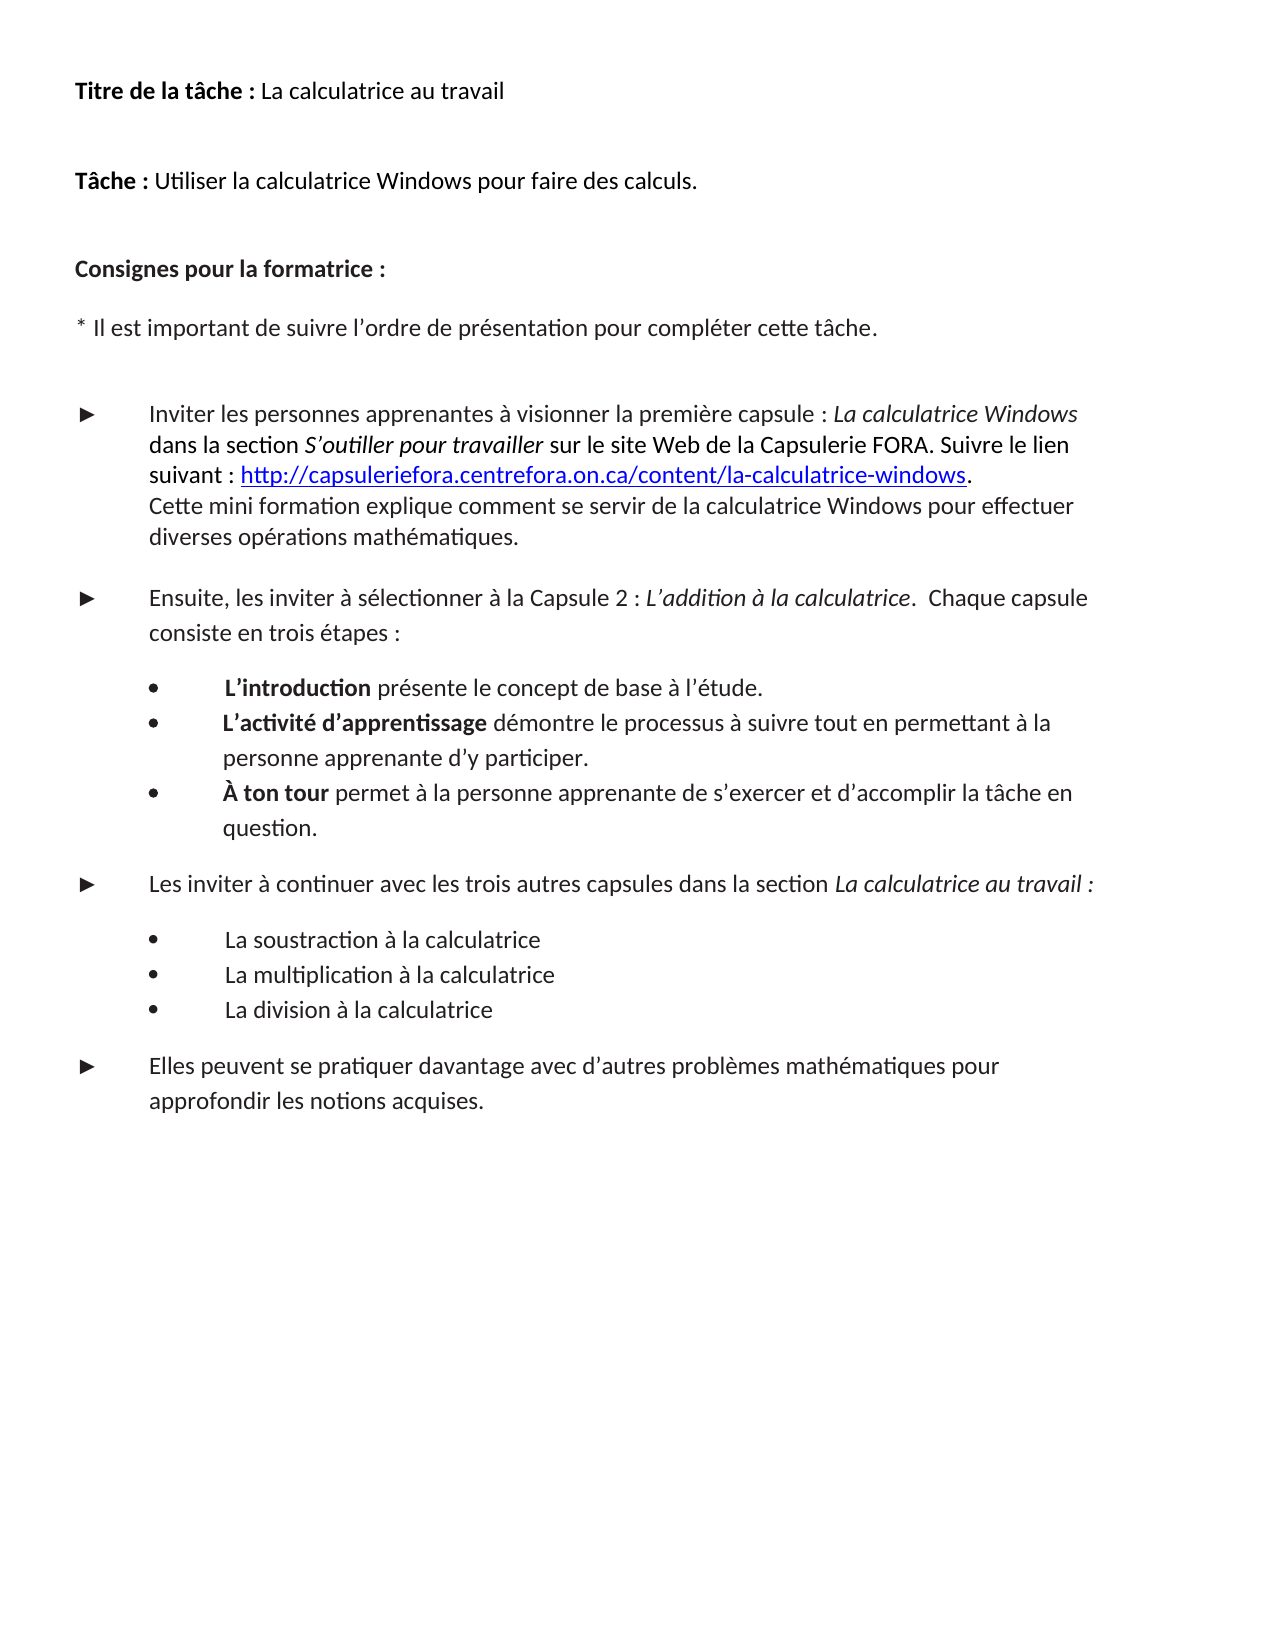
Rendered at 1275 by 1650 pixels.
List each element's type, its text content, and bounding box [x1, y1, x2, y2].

list L’introduction présente le concept de base à l’étude. [134, 672, 1122, 703]
text * Il est important de suivre l’ordre de présentation pour compléter cette tâche. [75, 312, 1122, 343]
text ► Inviter les personnes apprenantes à visionner la première capsule : La calculatrice Windows dans la section S’outiller pour travailler sur le site Web de la Capsulerie FORA. Suivre le lien suivant : http://capsuleriefora.centrefora.on.ca/content/la-calculatrice-windows. [75, 398, 1122, 490]
list La division à la calculatrice [149, 994, 1122, 1025]
text ► Elles peuvent se pratiquer davantage avec d’autres problèmes mathématiques pour approfondir les notions acquises. [75, 1050, 1122, 1116]
text ► Ensuite, les inviter à sélectionner à la Capsule 2 : L’addition à la calculatrice. Chaque capsule consiste en trois étapes : [75, 582, 1122, 647]
list La multiplication à la calculatrice [149, 959, 1122, 990]
list La soustraction à la calculatrice [149, 924, 1122, 955]
text Consignes pour la formatrice : [75, 253, 1122, 283]
text ► Les inviter à continuer avec les trois autres capsules dans la section La calculatrice au travail : [75, 868, 1122, 899]
list Titre de la tâche : La calculatrice au travail [75, 75, 1122, 106]
list L’activité d’apprentissage démontre le processus à suivre tout en permettant à la personne apprenante d’y participer. [149, 707, 1122, 773]
list Tâche : Utiliser la calculatrice Windows pour faire des calculs. [75, 165, 1122, 195]
list À ton tour permet à la personne apprenante de s’exercer et d’accomplir la tâche en question. [149, 777, 1122, 843]
text Cette mini formation explique comment se servir de la calculatrice Windows pour effectuer diverses opérations mathématiques. [75, 490, 1122, 551]
